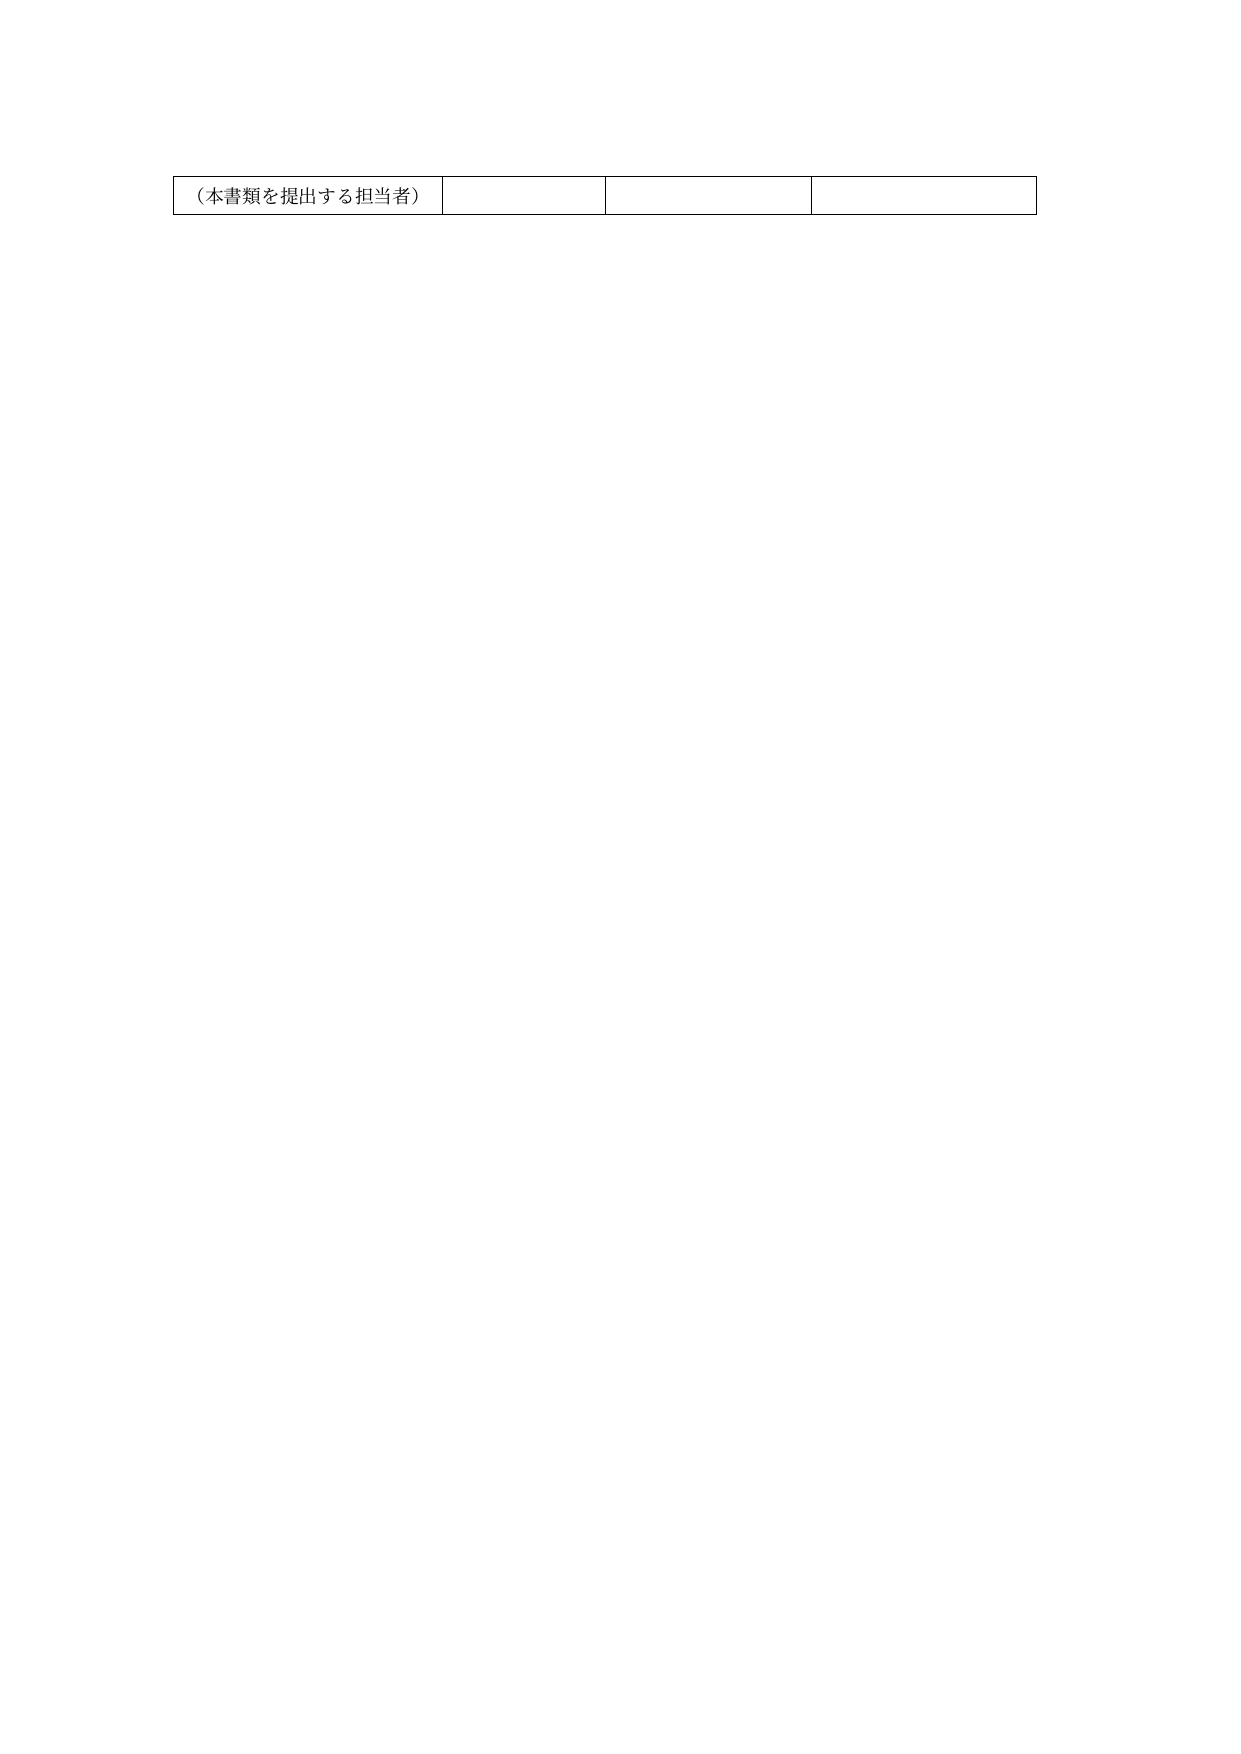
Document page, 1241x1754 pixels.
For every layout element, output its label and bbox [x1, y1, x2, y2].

table_header [163, 176, 1078, 253]
